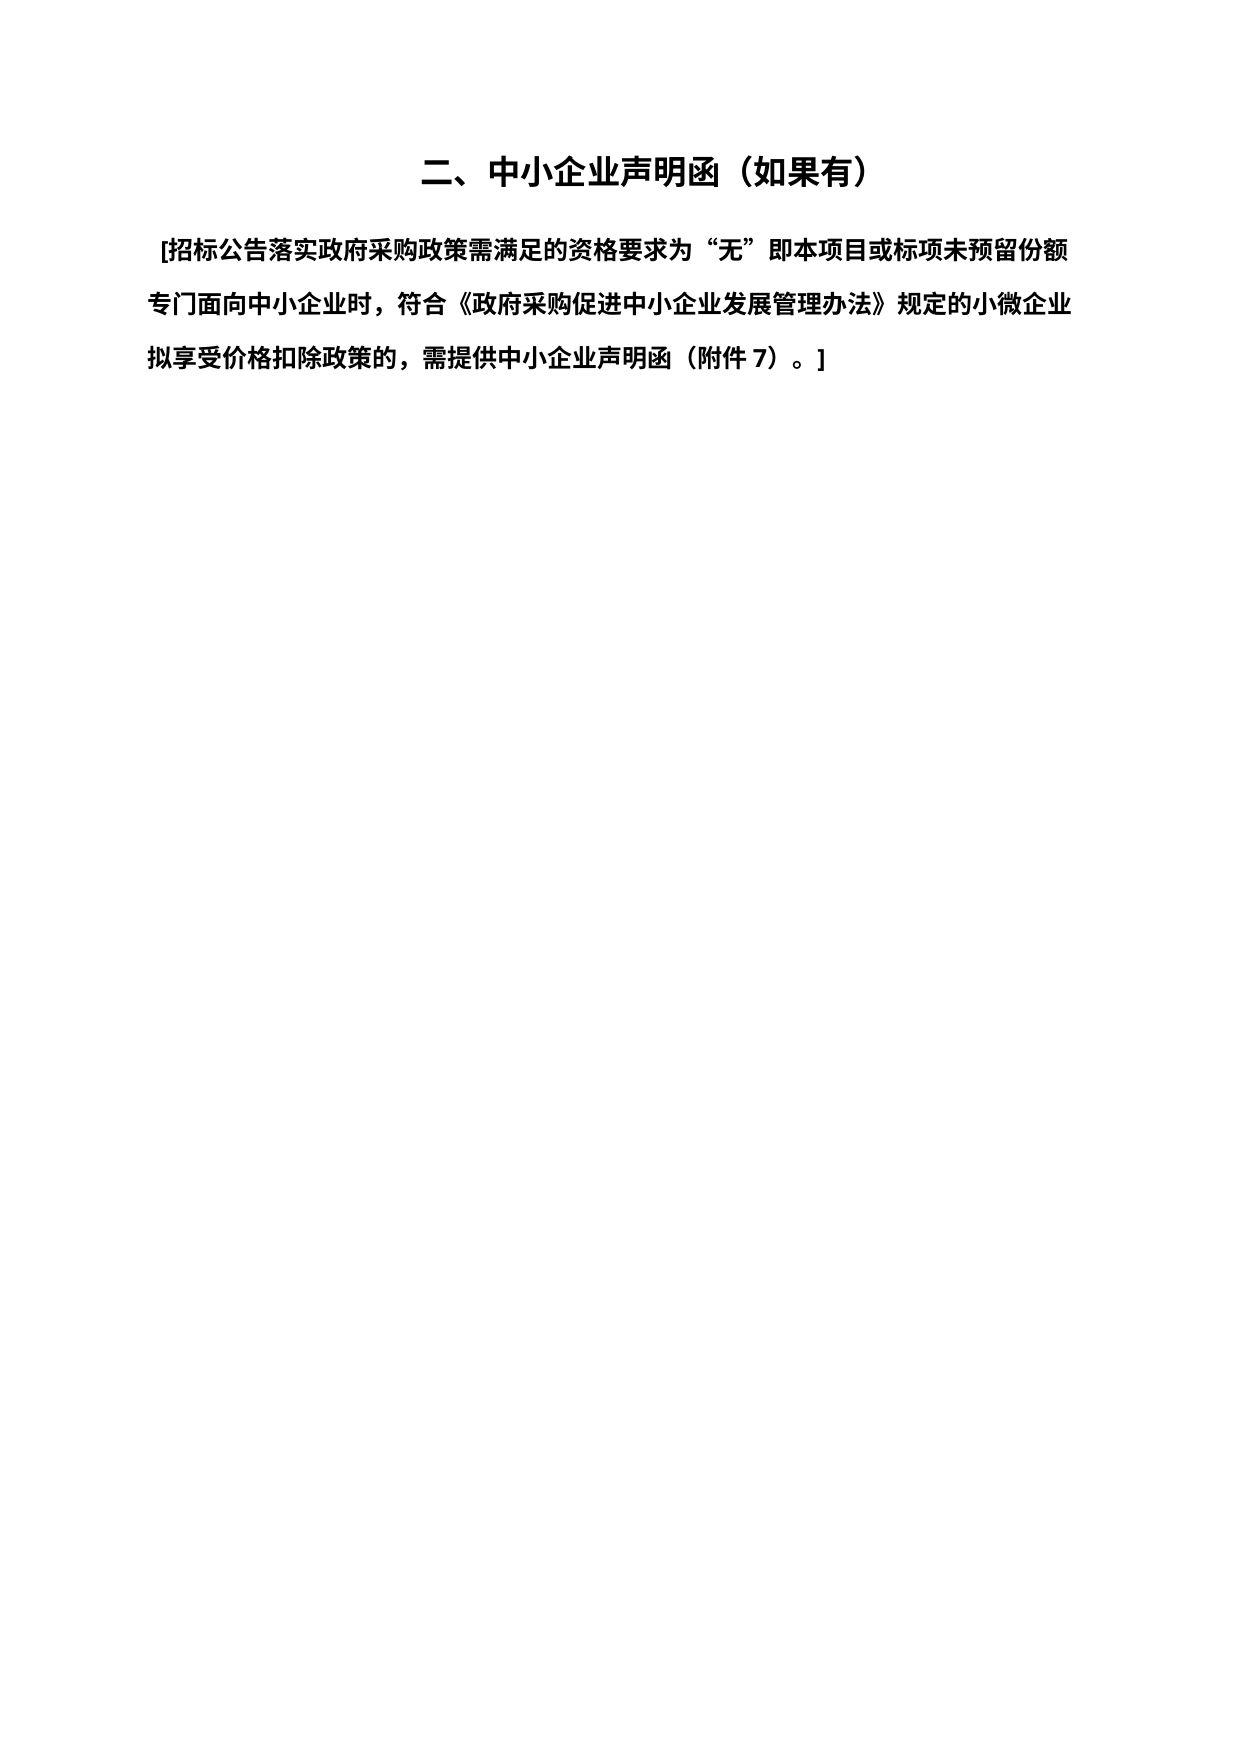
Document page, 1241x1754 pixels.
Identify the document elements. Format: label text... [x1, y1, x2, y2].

text 二、中小企业声明函（如果有） [148, 145, 1092, 194]
text [招标公告落实政府采购政策需满足的资格要求为“无”即本项目或标项未预留份额专门面向中小企业时，符合《政府采购促进中小企业发展管理办法》规定的小微企业拟享受价格扣除政策的，需提供中小企业声明函（附件7）。] [148, 230, 1092, 375]
